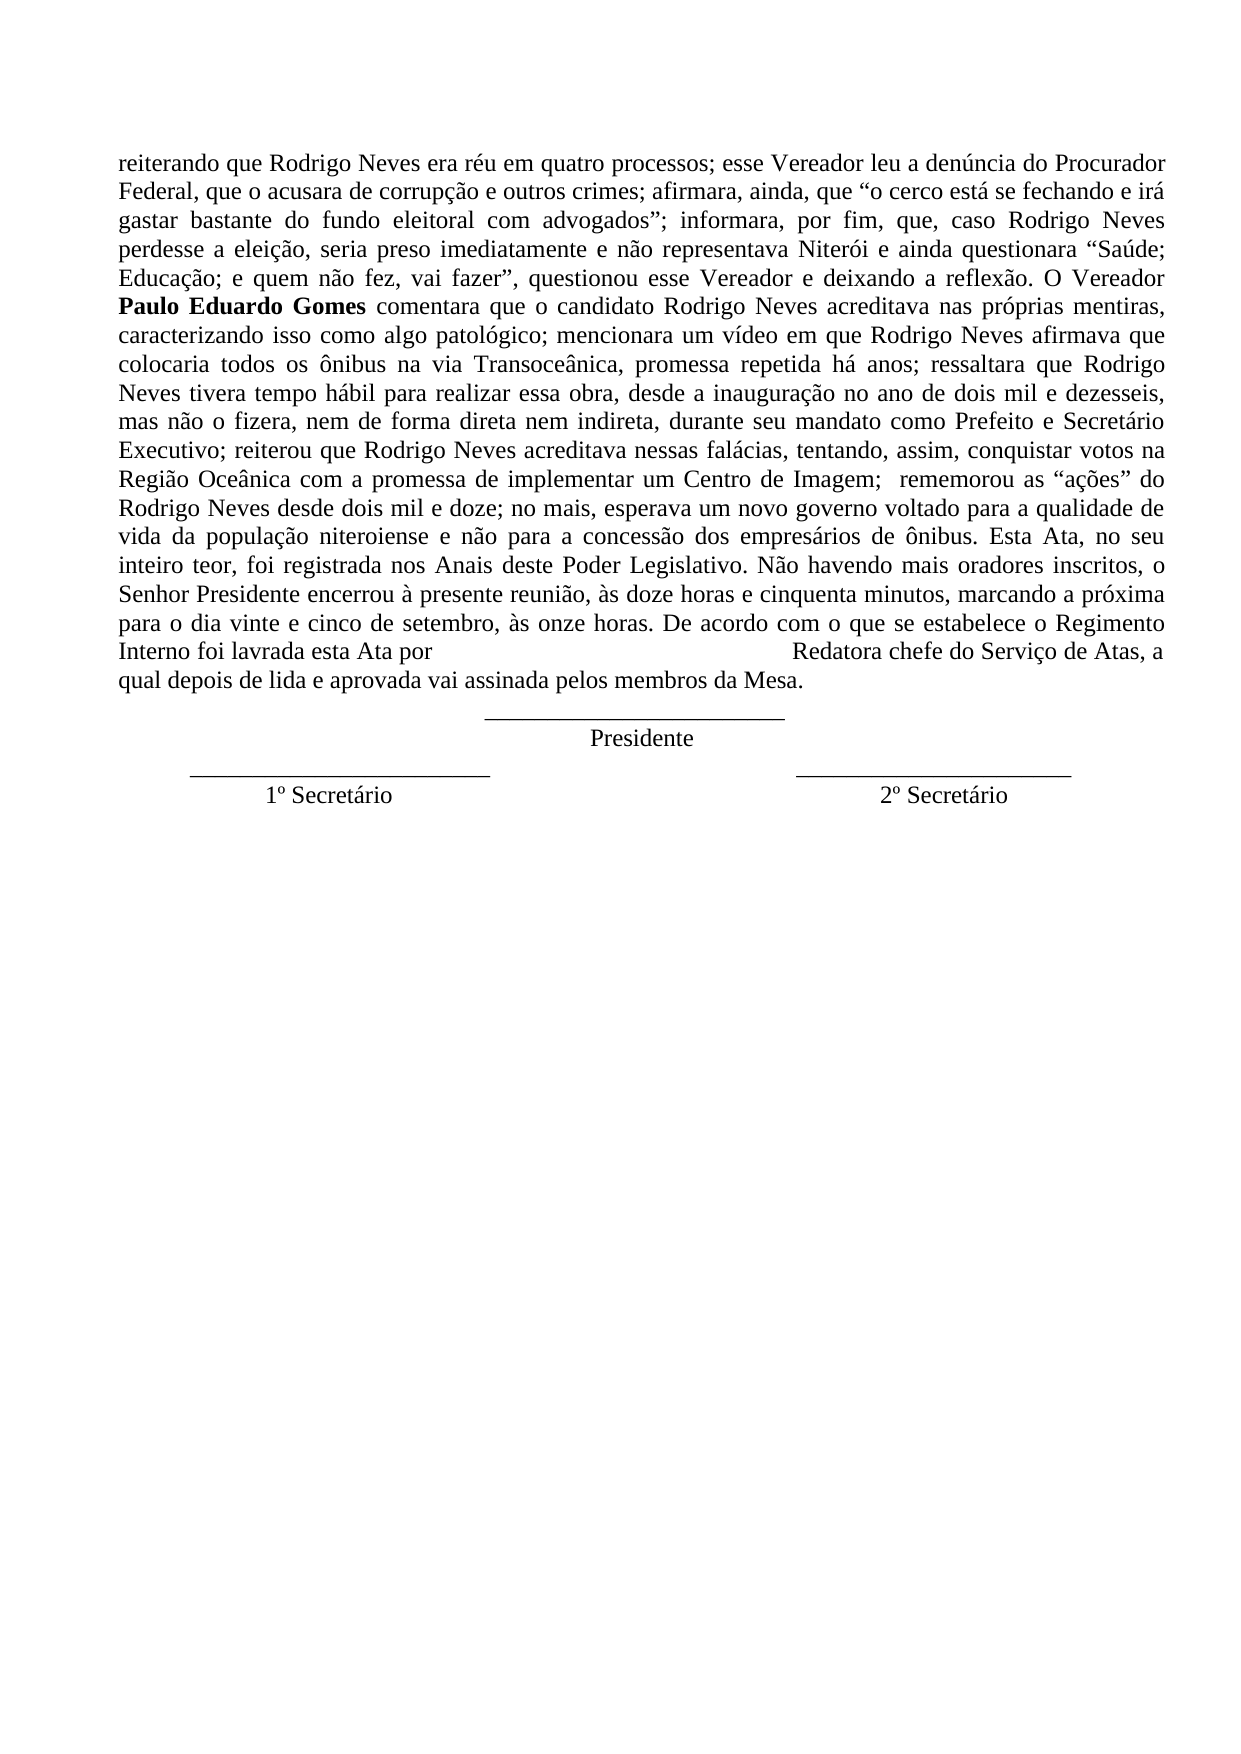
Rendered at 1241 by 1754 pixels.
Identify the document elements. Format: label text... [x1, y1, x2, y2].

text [118, 148, 1167, 694]
text Presidente [177, 723, 1155, 751]
text 1º Secretário 2º Secretário [177, 780, 1117, 809]
text ________________________ [103, 694, 1167, 723]
text ________________________ ______________________ [177, 751, 1155, 780]
